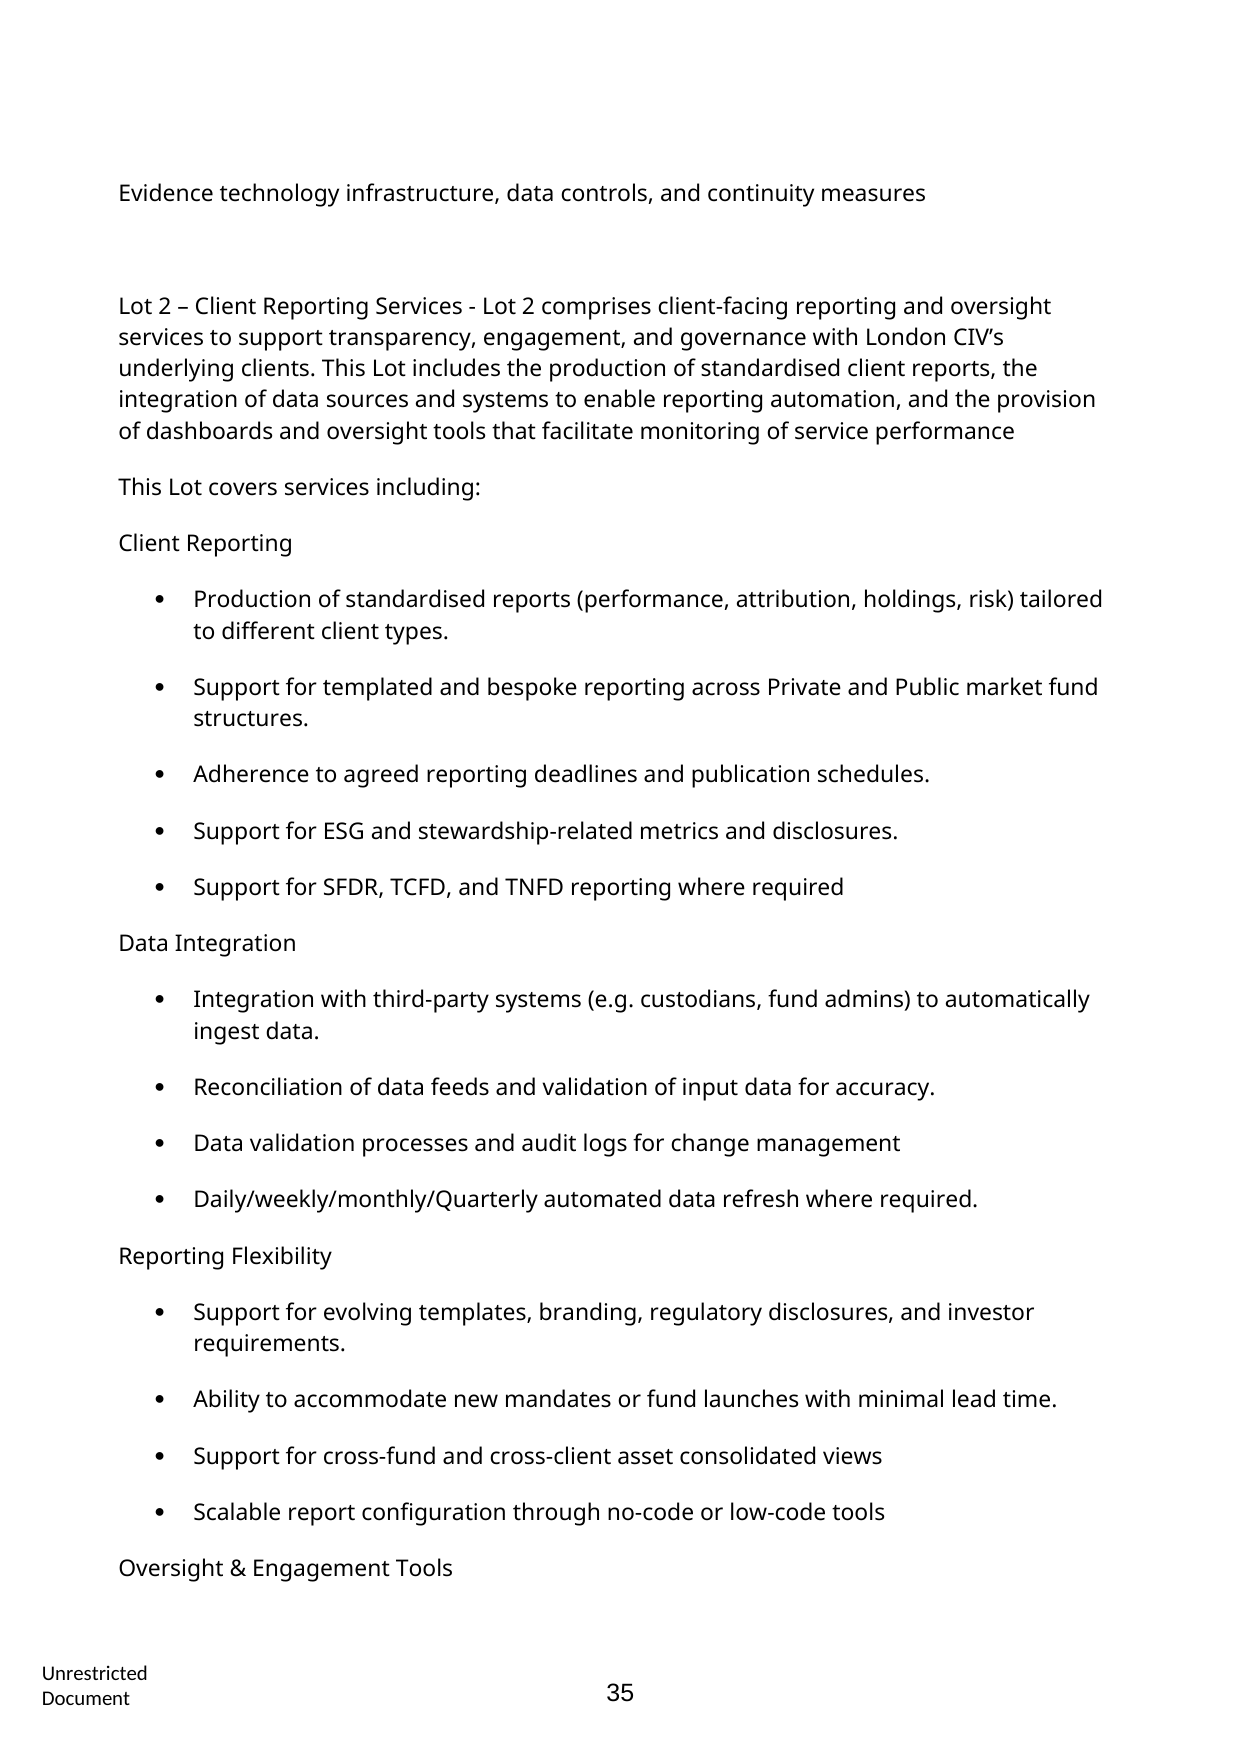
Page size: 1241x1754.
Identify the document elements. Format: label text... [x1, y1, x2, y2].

text Data Integration [118, 927, 1122, 958]
list Support for cross-fund and cross-client asset consolidated views [156, 1440, 1122, 1471]
text Lot 2 – Client Reporting Services - Lot 2 comprises client-facing reporting and oversight services to support transparency, engagement, and governance with London CIV’s underlying clients. This Lot includes the production of standardised client reports, the integration of data sources and systems to enable reporting automation, and the provision of dashboards and oversight tools that facilitate monitoring of service performance [118, 290, 1122, 446]
list Data validation processes and audit logs for change management [156, 1127, 1122, 1158]
list Support for ESG and stewardship-related metrics and disclosures. [156, 815, 1122, 846]
list Support for templated and bespoke reporting across Private and Public market fund structures. [156, 671, 1122, 733]
list Reconciliation of data feeds and validation of input data for accuracy. [156, 1071, 1122, 1102]
text Client Reporting [118, 527, 1122, 558]
list Support for SFDR, TCFD, and TNFD reporting where required [156, 871, 1122, 902]
text Reporting Flexibility [118, 1240, 1122, 1271]
text Oversight & Engagement Tools [118, 1552, 1122, 1583]
list Adherence to agreed reporting deadlines and publication schedules. [156, 758, 1122, 790]
text This Lot covers services including: [118, 471, 1122, 502]
list Support for evolving templates, branding, regulatory disclosures, and investor requirements. [156, 1296, 1122, 1358]
text Evidence technology infrastructure, data controls, and continuity measures [118, 177, 1122, 208]
list Production of standardised reports (performance, attribution, holdings, risk) tailored to different client types. [156, 583, 1122, 646]
list Ability to accommodate new mandates or fund launches with minimal lead time. [156, 1383, 1122, 1415]
list Daily/weekly/monthly/Quarterly automated data refresh where required. [156, 1183, 1122, 1215]
list Integration with third-party systems (e.g. custodians, fund admins) to automatically ingest data. [156, 983, 1122, 1046]
list Scalable report configuration through no-code or low-code tools [156, 1496, 1122, 1527]
